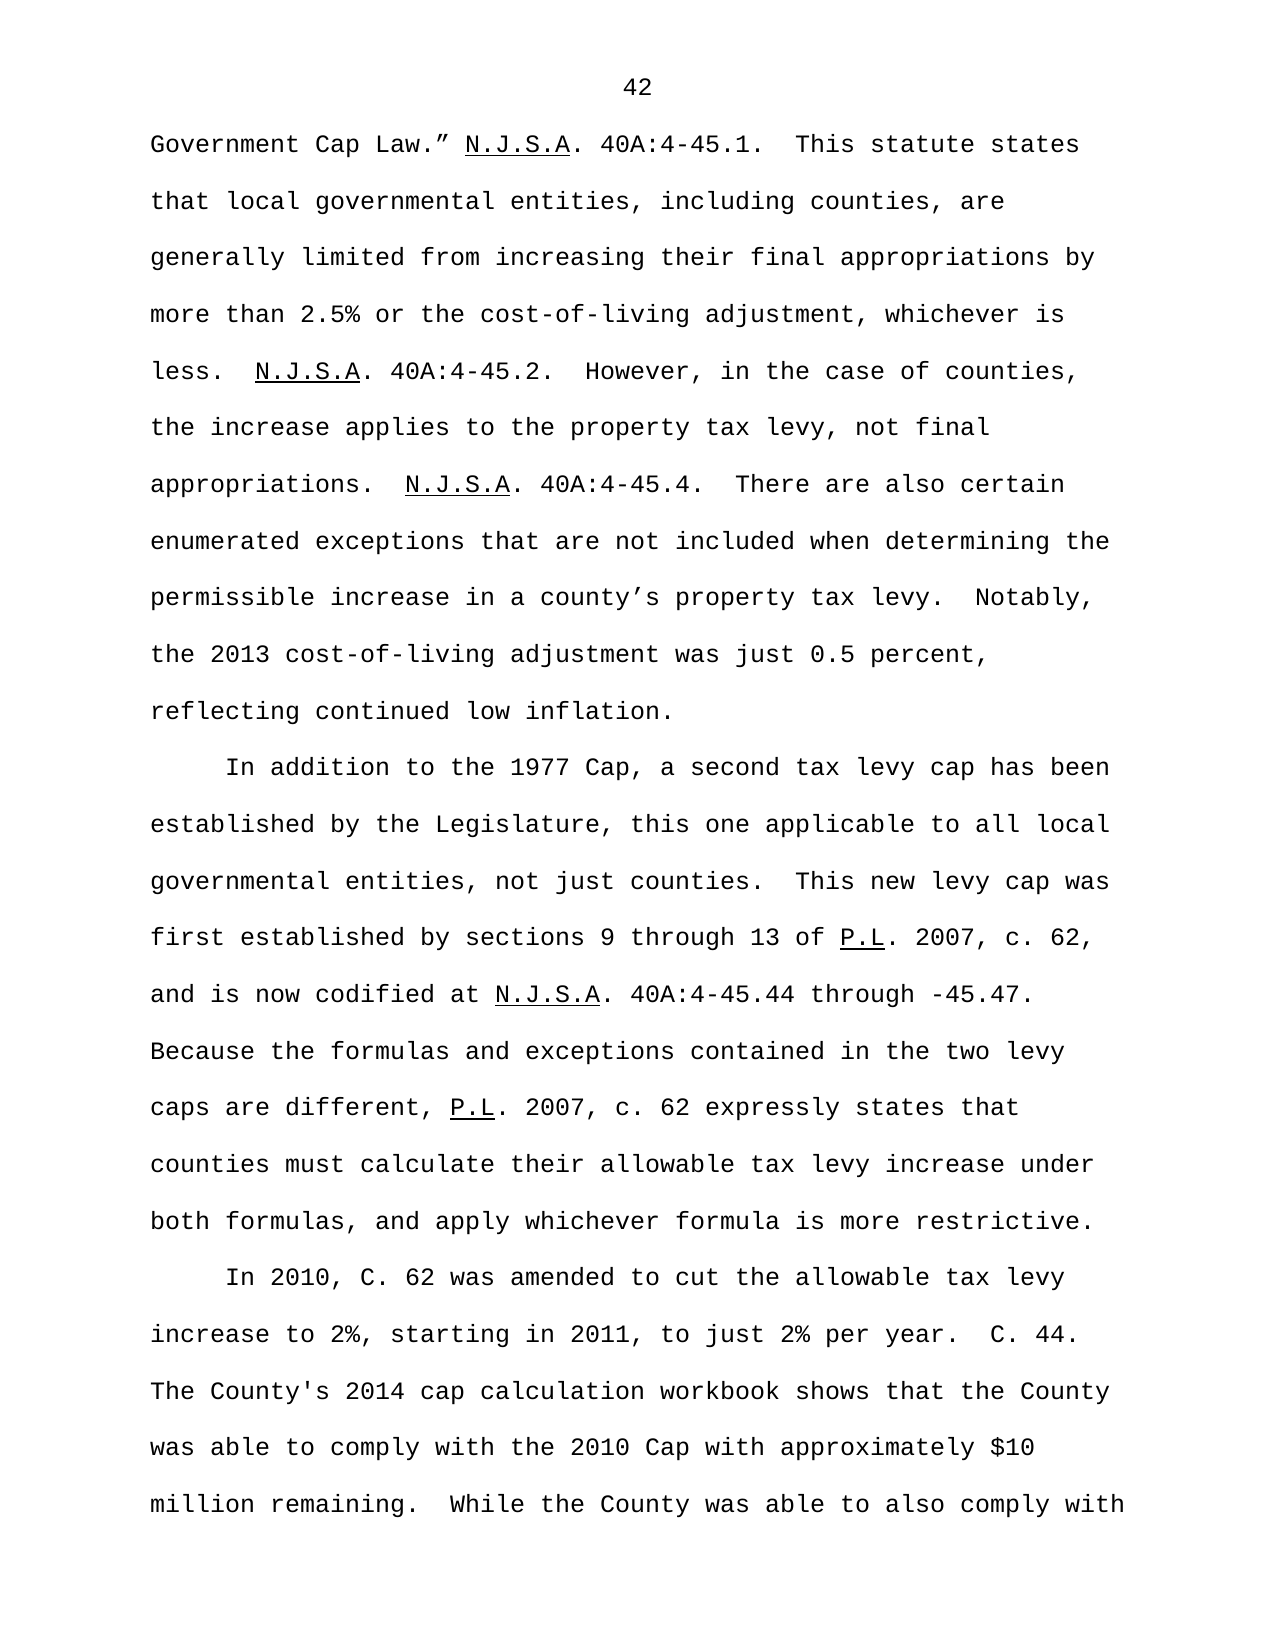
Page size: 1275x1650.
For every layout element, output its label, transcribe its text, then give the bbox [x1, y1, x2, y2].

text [150, 1265, 1125, 1520]
text In addition to the 1977 Cap, a second tax levy cap has been established by the Legislature, this one applicable to all local governmental entities, not just counties. This new levy cap was first established by sections 9 through 13 of P.L. 2007, c. 62, and is now codified at N.J.S.A. 40A:4-45.44 through -45.47. Because the formulas and exceptions contained in the two levy caps are different, P.L. 2007, c. 62 expressly states that counties must calculate their allowable tax levy increase under both formulas, and apply whichever formula is more restrictive. [150, 755, 1125, 1237]
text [150, 132, 1125, 727]
